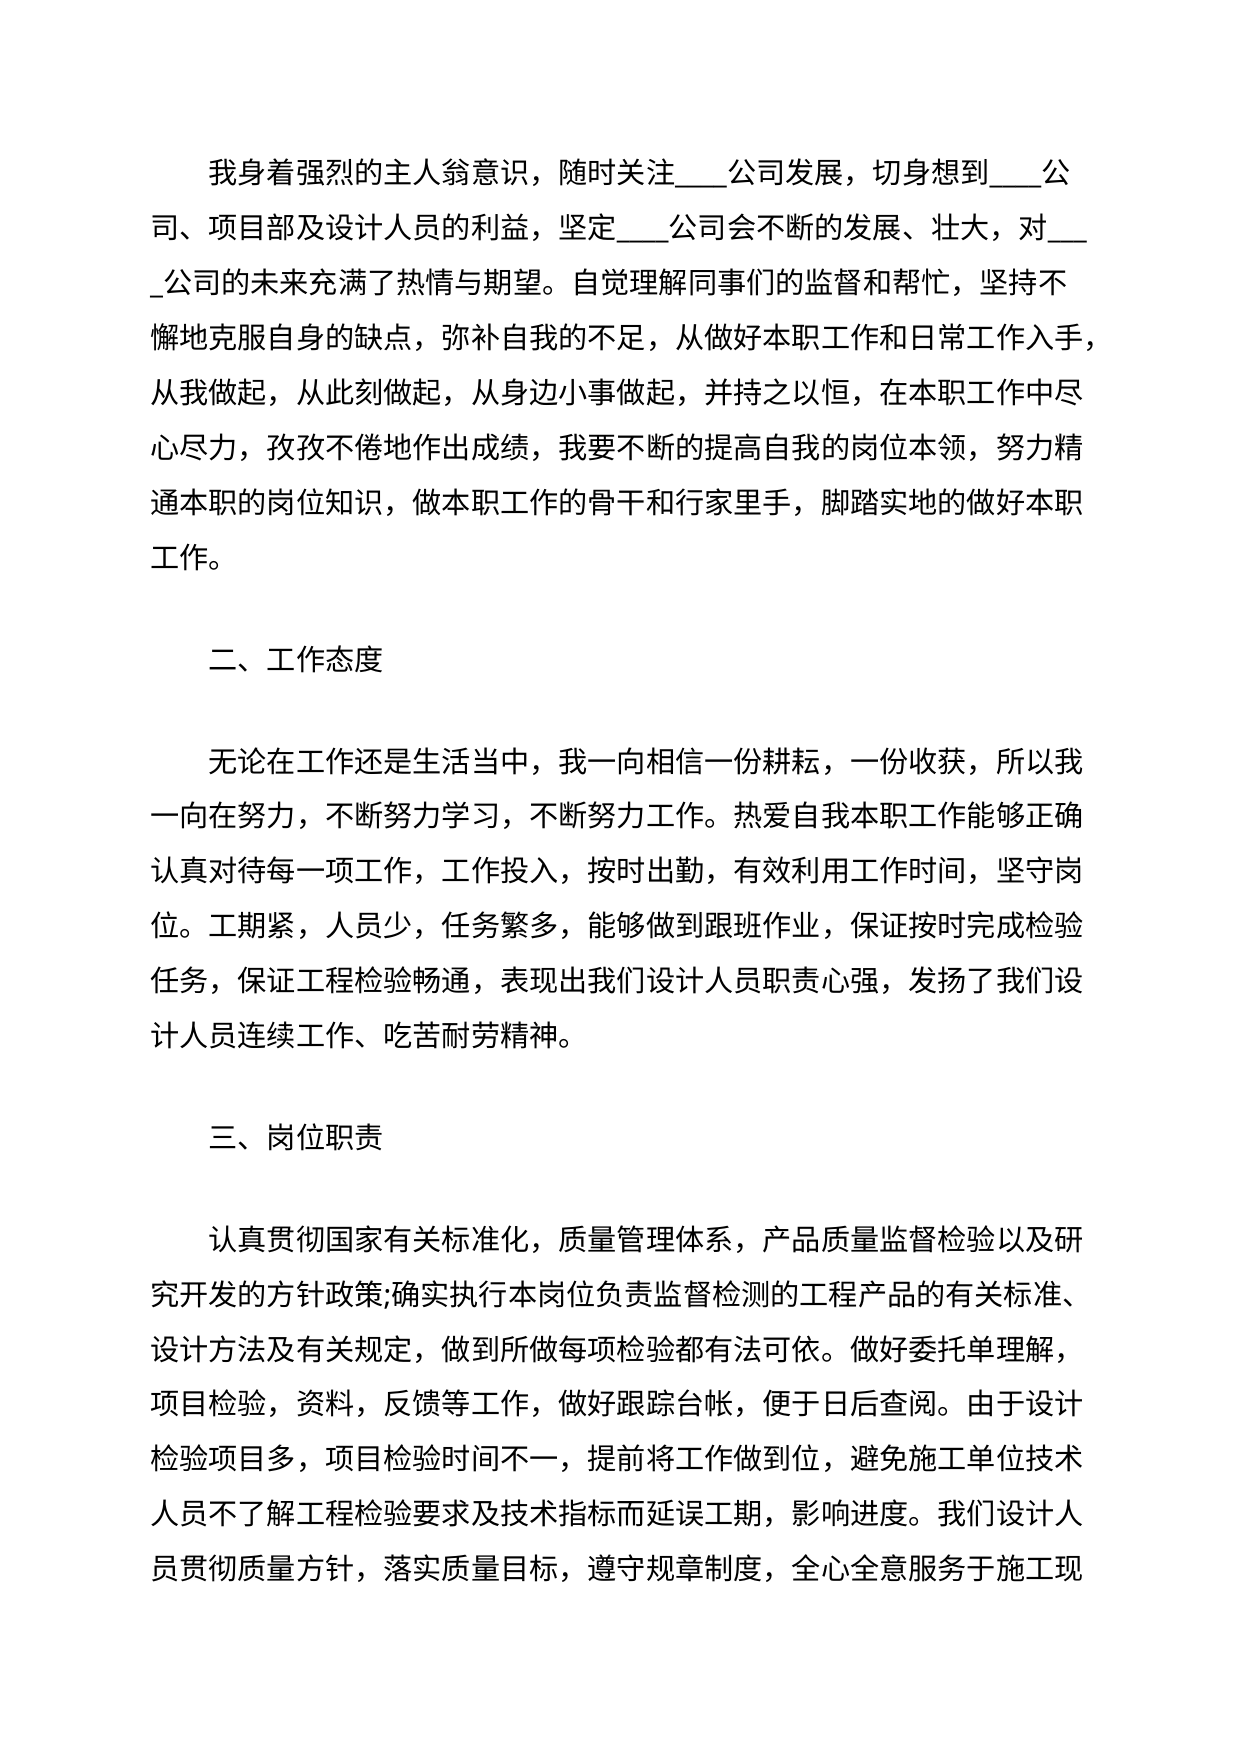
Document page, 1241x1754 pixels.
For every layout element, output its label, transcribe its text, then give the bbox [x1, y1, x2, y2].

text 三、岗位职责 [150, 1114, 1090, 1157]
text 二、工作态度 [150, 636, 1090, 679]
text 我身着强烈的主人翁意识，随时关注____公司发展，切身想到____公司、项目部及设计人员的利益，坚定____公司会不断的发展、壮大，对____公司的未来充满了热情与期望。自觉理解同事们的监督和帮忙，坚持不懈地克服自身的缺点，弥补自我的不足，从做好本职工作和日常工作入手，从我做起，从此刻做起，从身边小事做起，并持之以恒，在本职工作中尽心尽力，孜孜不倦地作出成绩，我要不断的提高自我的岗位本领，努力精通本职的岗位知识，做本职工作的骨干和行家里手，脚踏实地的做好本职工作。 [150, 150, 1090, 577]
text 无论在工作还是生活当中，我一向相信一份耕耘，一份收获，所以我一向在努力，不断努力学习，不断努力工作。热爱自我本职工作能够正确认真对待每一项工作，工作投入，按时出勤，有效利用工作时间，坚守岗位。工期紧，人员少，任务繁多，能够做到跟班作业，保证按时完成检验任务，保证工程检验畅通，表现出我们设计人员职责心强，发扬了我们设计人员连续工作、吃苦耐劳精神。 [150, 738, 1090, 1055]
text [150, 1216, 1090, 1588]
